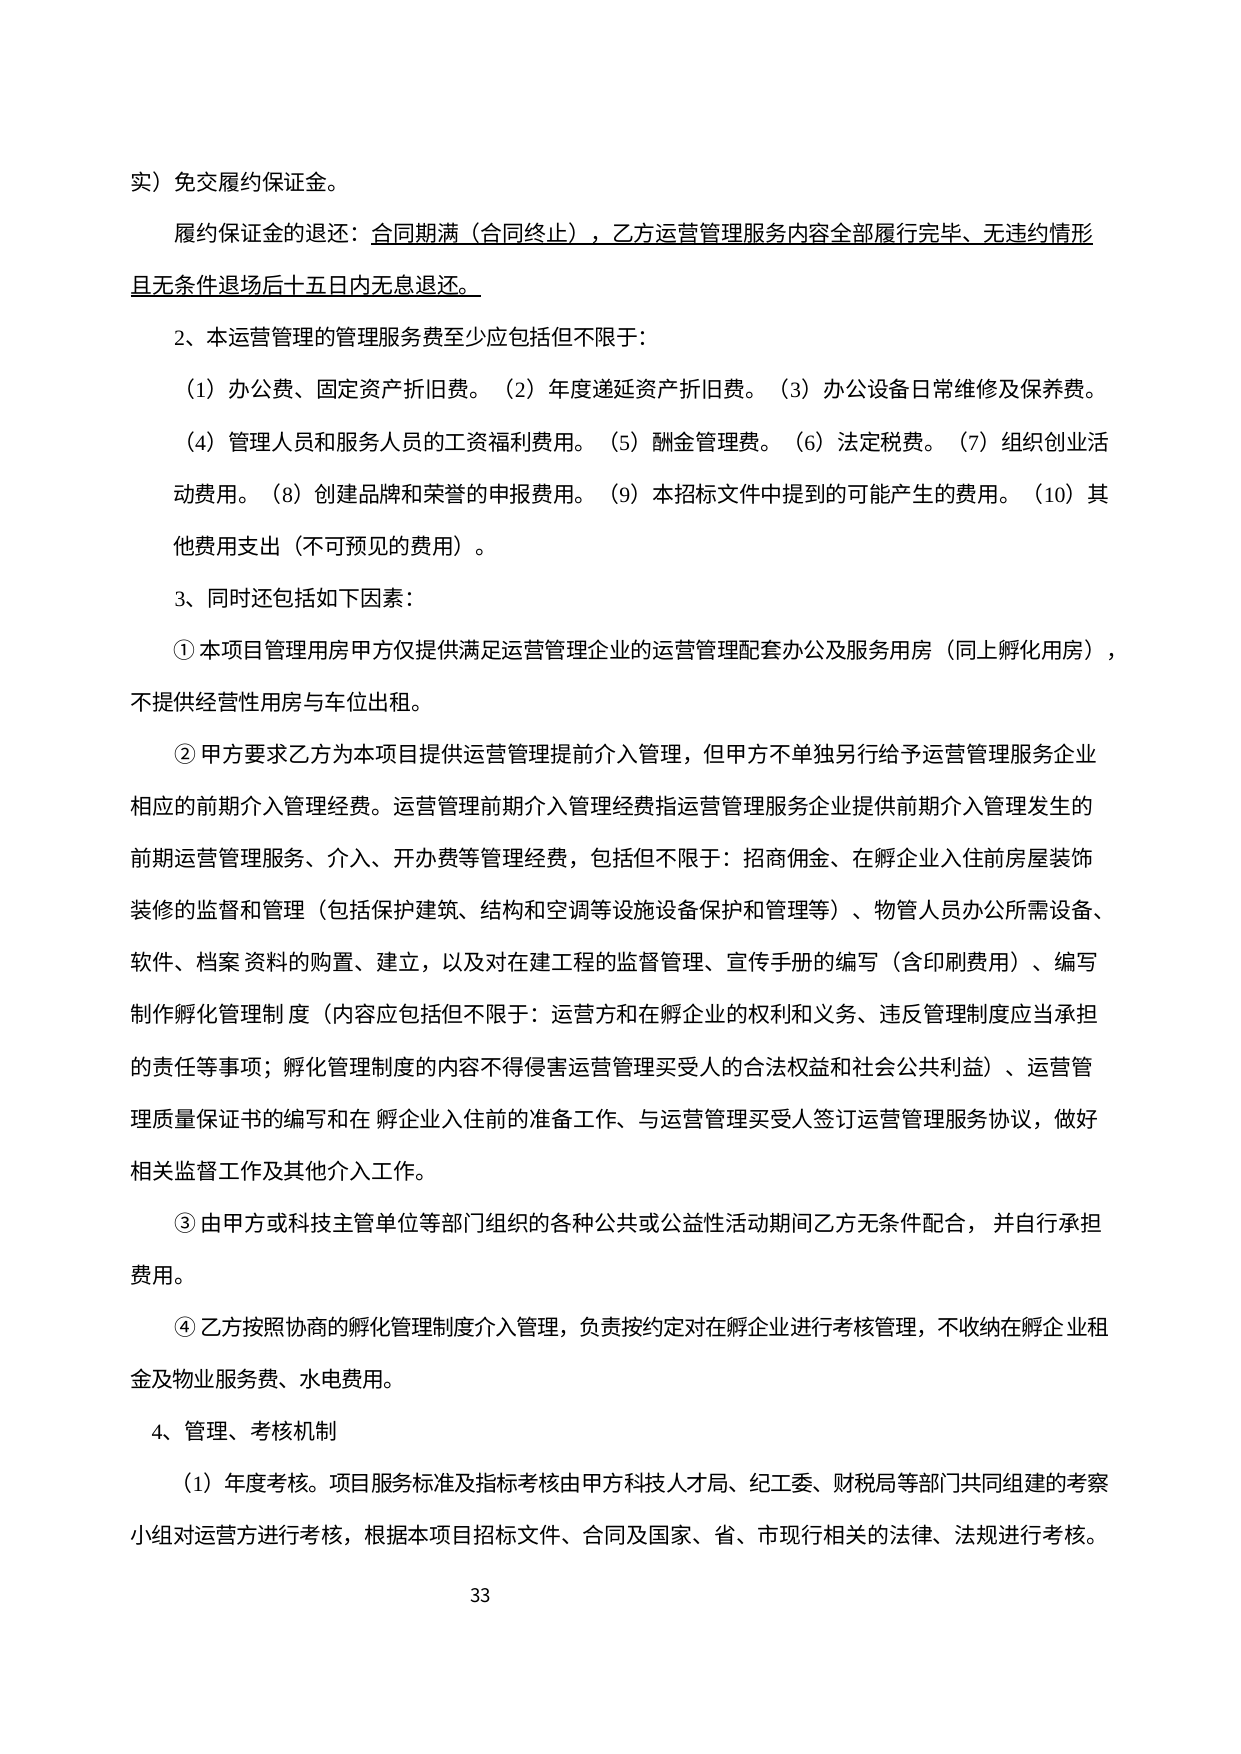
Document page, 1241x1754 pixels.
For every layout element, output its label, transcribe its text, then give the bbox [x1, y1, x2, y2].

text ②甲方要求乙方为本项目提供运营管理提前介入管理，但甲方不单独另行给予运营管理服务企业相应的前期介入管理经费。运营管理前期介入管理经费指运营管理服务企业提供前期介入管理发生的前期运营管理服务、介入、开办费等管理经费，包括但不限于：招商佣金、在孵企业入住前房屋装饰装修的监督和管理（包括保护建筑、结构和空调等设施设备保护和管理等）、物管人员办公所需设备、软件、档案 资料的购置、建立，以及对在建工程的监督管理、宣传手册的编写（含印刷费用）、编写制作孵化管理制 度（内容应包括但不限于：运营方和在孵企业的权利和义务、违反管理制度应当承担的责任等事项；孵化管理制度的内容不得侵害运营管理买受人的合法权益和社会公共利益）、运营管理质量保证书的编写和在 孵企业入住前的准备工作、与运营管理买受人签订运营管理服务协议，做好相关监督工作及其他介入工作。 [131, 721, 1110, 1189]
text 3、同时还包括如下因素： [131, 564, 1110, 617]
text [131, 1450, 1110, 1554]
text （1）办公费、固定资产折旧费。（2）年度递延资产折旧费。（3）办公设备日常维修及保养费。（4）管理人员和服务人员的工资福利费用。（5）酬金管理费。（6）法定税费。（7）组织创业活动费用。（8）创建品牌和荣誉的申报费用。（9）本招标文件中提到的可能产生的费用。（10）其他费用支出（不可预见的费用）。 [173, 356, 1110, 564]
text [131, 150, 1110, 200]
text 4、管理、考核机制 [131, 1398, 1110, 1450]
text ④乙方按照协商的孵化管理制度介入管理，负责按约定对在孵企业进行考核管理，不收纳在孵企业租金及物业服务费、水电费用。 [131, 1294, 1110, 1398]
text 履约保证金的退还：合同期满（合同终止），乙方运营管理服务内容全部履行完毕、无违约情形且无条件退场后十五日内无息退还。 [131, 200, 1110, 304]
text 2、本运营管理的管理服务费至少应包括但不限于： [131, 304, 913, 356]
text ①本项目管理用房甲方仅提供满足运营管理企业的运营管理配套办公及服务用房（同上孵化用房），不提供经营性用房与车位出租。 [131, 617, 1110, 721]
text ③由甲方或科技主管单位等部门组织的各种公共或公益性活动期间乙方无条件配合， 并自行承担费用。 [131, 1189, 1110, 1294]
